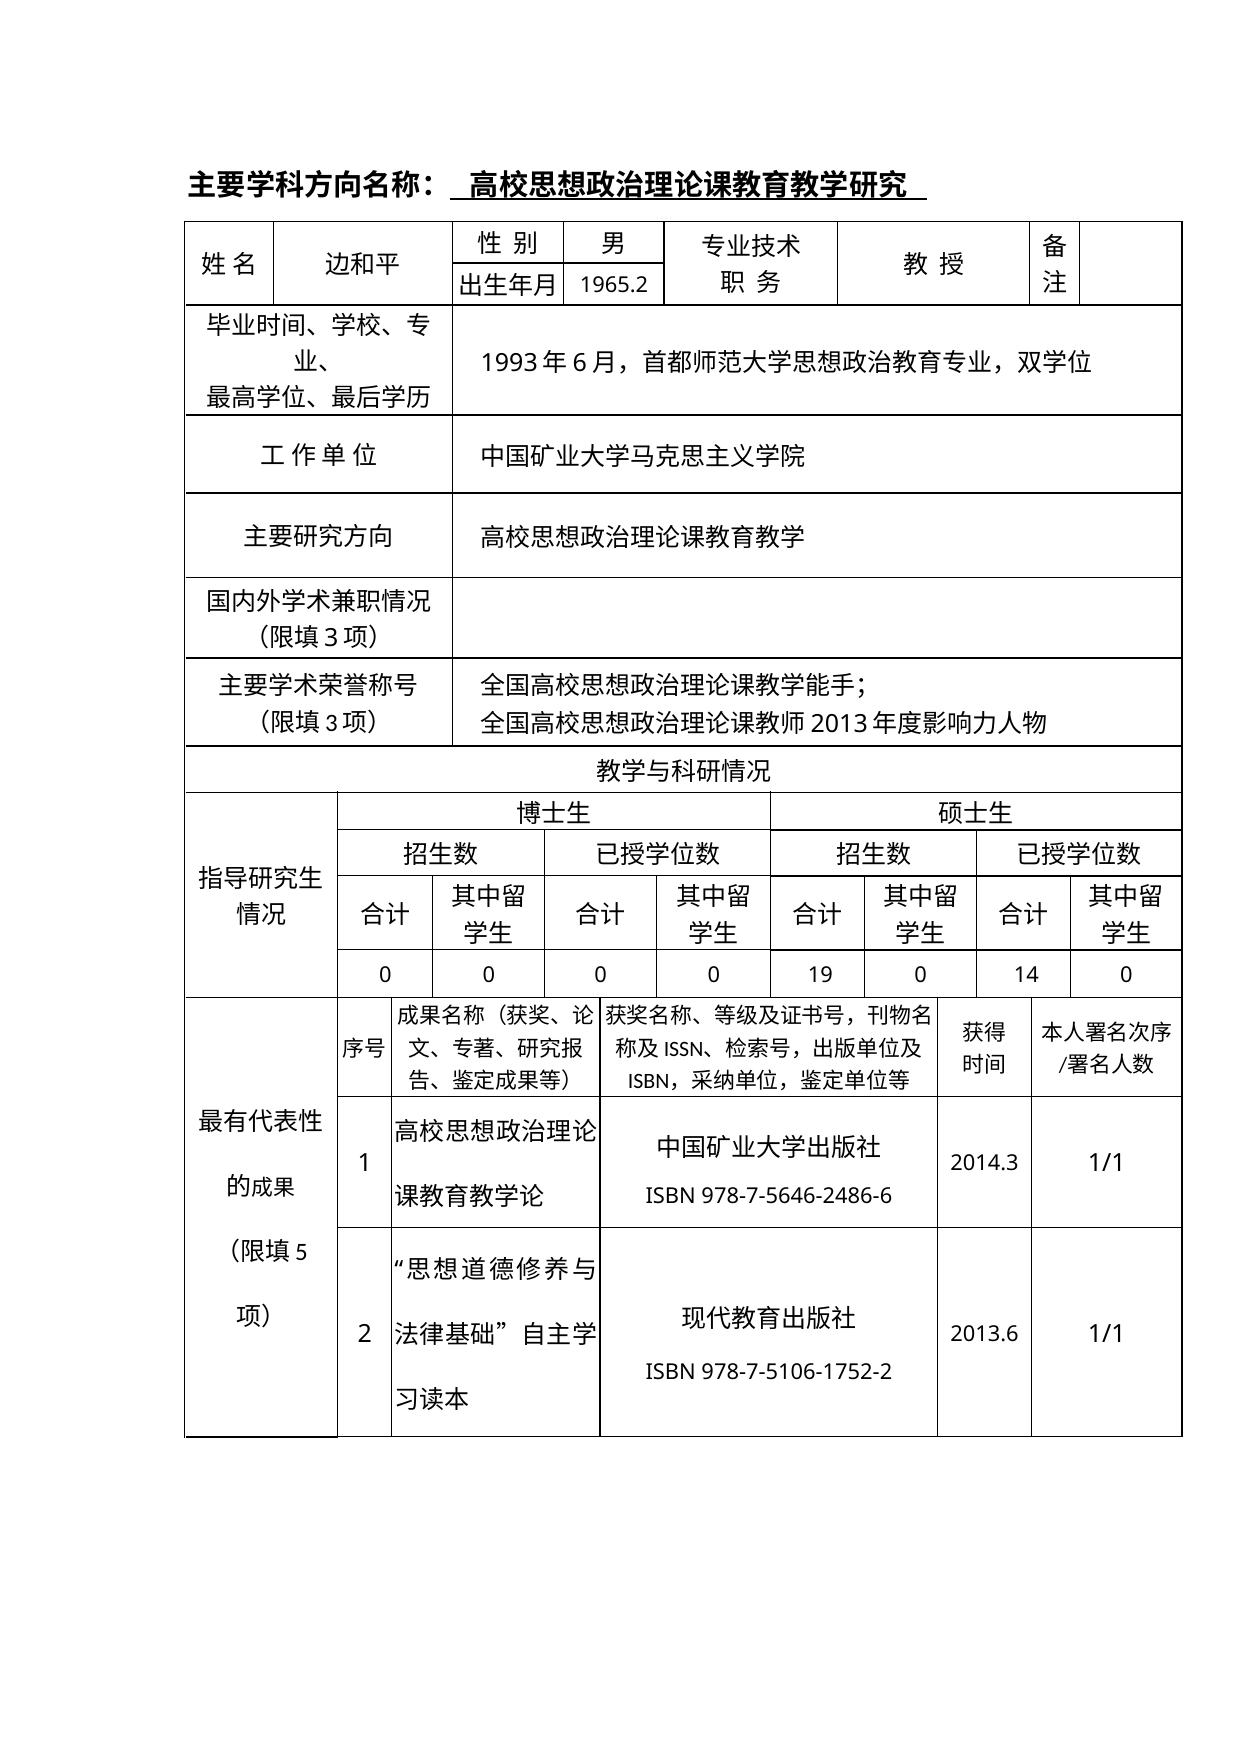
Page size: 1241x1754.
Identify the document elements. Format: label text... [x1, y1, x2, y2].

table_cell 2014.3 [938, 1097, 1031, 1227]
table_cell 主要学术荣誉称号 （限填3项） [185, 658, 452, 745]
table_cell 指导研究生 情况 [185, 793, 337, 997]
table_cell 1993年6月，首都师范大学思想政治教育专业，双学位 [453, 306, 1181, 414]
table_cell 硕士生 [771, 793, 1181, 829]
table_header 男 [564, 222, 663, 262]
table_cell 获得 时间 [938, 998, 1031, 1096]
table_cell 国内外学术兼职情况 （限填3项） [185, 578, 452, 657]
table_header 备 注 [1030, 222, 1079, 304]
table_header 边和平 [274, 222, 452, 304]
table_cell 出生年月 [453, 264, 563, 304]
table_cell 其中留 学生 [657, 876, 770, 949]
table_cell 0 [865, 951, 976, 997]
table_cell 14 [977, 951, 1070, 997]
table_header 性 别 [453, 222, 563, 262]
table_cell 1/1 [1032, 1228, 1181, 1436]
table_cell 招生数 [771, 831, 976, 875]
table_cell 合计 [545, 876, 656, 949]
table_cell 本人署名次序 /署名人数 [1032, 998, 1181, 1096]
table_cell 2013.6 [938, 1228, 1031, 1436]
table_cell 高校思想政治理论课教育教学 [453, 494, 1181, 576]
table_cell 合计 [771, 877, 864, 949]
table_cell 中国矿业大学马克思主义学院 [453, 416, 1181, 492]
table_cell 1965.2 [564, 264, 663, 304]
table_cell 教学与科研情况 [185, 746, 1181, 791]
table_cell 全国高校思想政治理论课教学能手； 全国高校思想政治理论课教师2013年度影响力人物 [453, 659, 1181, 745]
table_cell 合计 [338, 876, 432, 949]
table_cell 毕业时间、学校、专业、 最高学位、最后学历 [185, 305, 452, 414]
table_cell 最有代表性的成果 （限填5项） [185, 998, 337, 1436]
table_cell 招生数 [338, 830, 544, 875]
table_cell 已授学位数 [977, 831, 1181, 875]
table_header 专业技术 职 务 [665, 222, 837, 304]
table_cell 0 [433, 950, 544, 997]
table_cell 工 作 单 位 [185, 415, 452, 492]
table_cell 博士生 [338, 793, 770, 829]
table_cell 其中留 学生 [865, 877, 976, 949]
text 主要学科方向名称： 高校思想政治理论课教育教学研究 [187, 162, 1053, 204]
table_cell 0 [338, 950, 432, 997]
table_header 教 授 [838, 222, 1029, 304]
table_cell 序号 [338, 998, 391, 1096]
table_cell 0 [545, 950, 656, 997]
table_cell 1 [338, 1097, 391, 1227]
table_cell 0 [1071, 951, 1181, 997]
table_header [1080, 222, 1181, 304]
table_cell 其中留 学生 [1071, 877, 1181, 949]
table_cell 中国矿业大学出版社 ISBN 978-7-5646-2486-6 [601, 1097, 937, 1227]
table_cell 获奖名称、等级及证书号，刊物名称及ISSN、检索号，出版单位及ISBN，采纳单位，鉴定单位等 [601, 998, 937, 1096]
table_cell 2 [338, 1228, 391, 1436]
table_cell 其中留 学生 [433, 876, 544, 949]
table_header 姓 名 [185, 222, 273, 304]
table_cell 高校思想政治理论课教育教学论 [392, 1097, 599, 1227]
table_cell 现代教育出版社 ISBN 978-7-5106-1752-2 [601, 1228, 937, 1436]
table_cell 合计 [977, 877, 1070, 949]
table_cell [453, 578, 1181, 657]
table_cell “思想道德修养与法律基础”自主学习读本 [392, 1228, 599, 1436]
table_cell 成果名称（获奖、论文、专著、研究报告、鉴定成果等） [392, 998, 599, 1096]
table_cell 主要研究方向 [185, 493, 452, 576]
table_cell 0 [657, 950, 770, 997]
table_cell 已授学位数 [545, 830, 770, 875]
table_cell 19 [771, 951, 864, 997]
table_cell 1/1 [1032, 1097, 1181, 1227]
